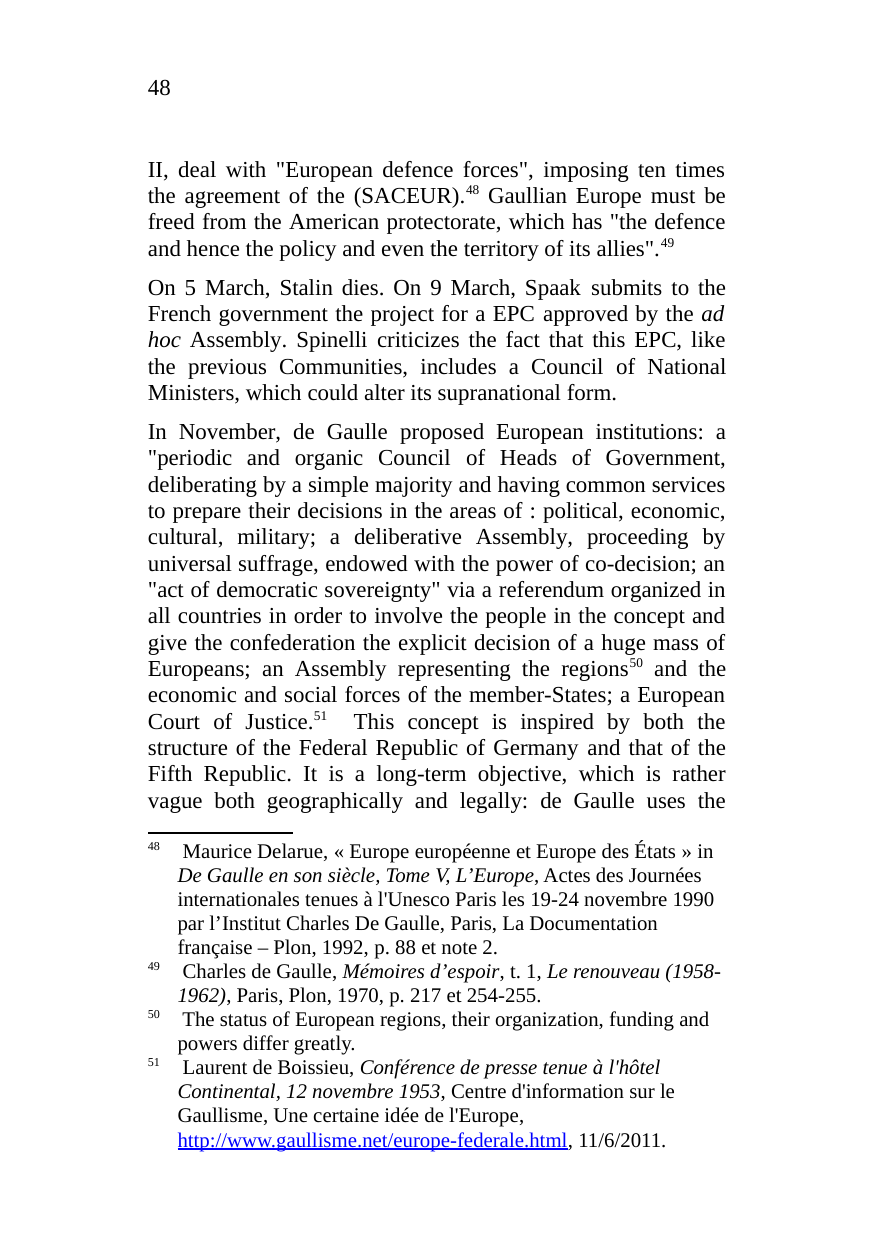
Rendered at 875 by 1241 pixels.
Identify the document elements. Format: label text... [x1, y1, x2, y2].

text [148, 156, 726, 261]
text In November, de Gaulle proposed European institutions: a "periodic and organic Council of Heads of Government, deliberating by a simple majority and having common services to prepare their decisions in the areas of : political, economic, cultural, military; a deliberative Assembly, proceeding by universal suffrage, endowed with the power of co-decision; an "act of democratic sovereignty" via a referendum organized in all countries in order to involve the people in the concept and give the confederation the explicit decision of a huge mass of Europeans; an Assembly representing the regions and the economic and social forces of the member-States; a European Court of Justice. This concept is inspired by both the structure of the Federal Republic of Germany and that of the Fifth Republic. It is a long-term objective, which is rather vague both geographically and legally: de Gaulle uses the terms "confederation" (18 April 1948, 1 May and 10 July 1950, 22 June 1951) or "federation" (12 February 1949, 21 December 1951 and 6 July 1952) interchangeably. [148, 418, 726, 813]
text On 5 March, Stalin dies. On 9 March, Spaak submits to the French government the project for a EPC approved by the ad hoc Assembly. Spinelli criticizes the fact that this EPC, like the previous Communities, includes a Council of National Ministers, which could alter its supranational form. [148, 274, 726, 405]
